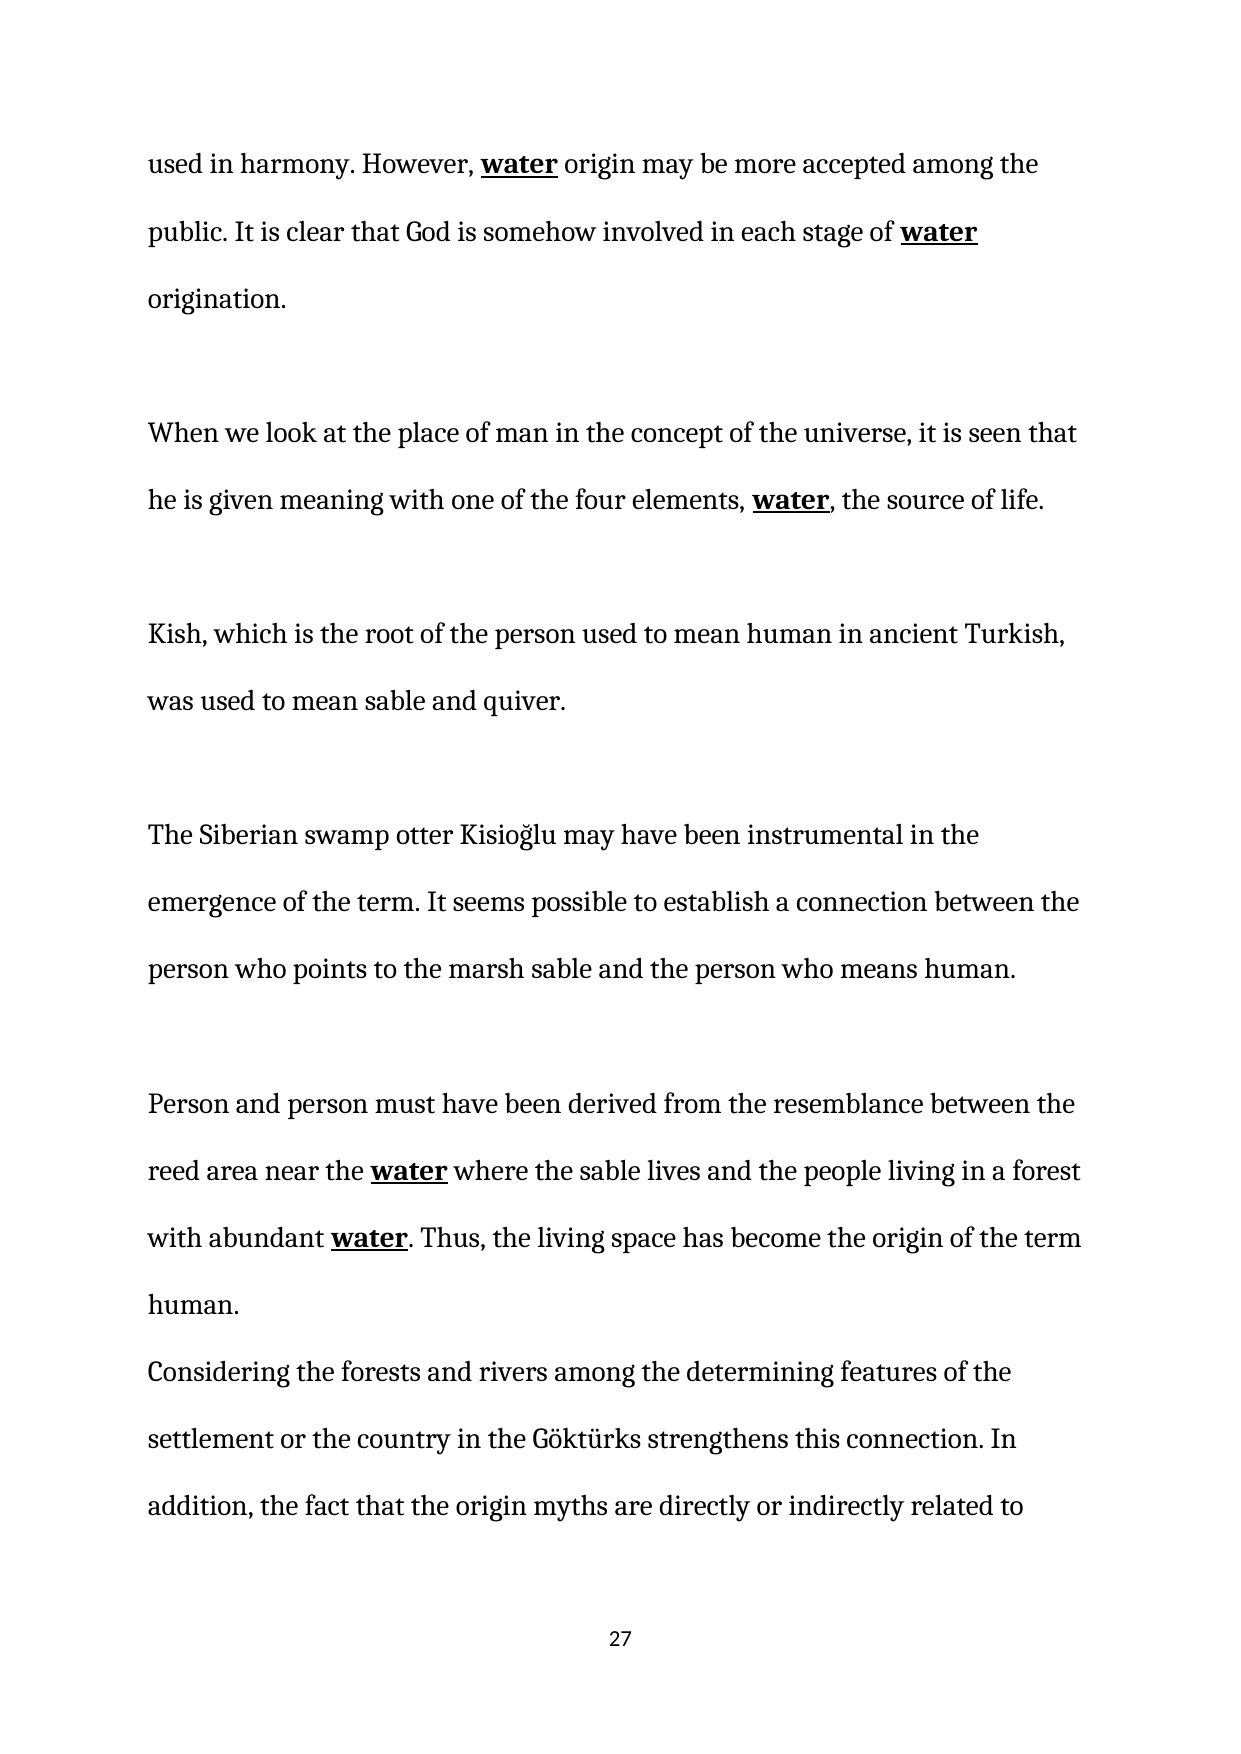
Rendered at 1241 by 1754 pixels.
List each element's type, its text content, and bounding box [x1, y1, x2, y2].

text Person and person must have been derived from the resemblance between the reed area near the water where the sable lives and the people living in a forest with abundant water. Thus, the living space has become the origin of the term human. [148, 1087, 1093, 1322]
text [148, 148, 1093, 315]
text The Siberian swamp otter Kisioğlu may have been instrumental in the emergence of the term. It seems possible to establish a connection between the person who points to the marsh sable and the person who means human. [148, 818, 1093, 986]
text When we look at the place of man in the concept of the universe, it is seen that he is given meaning with one of the four elements, water, the source of life. [148, 416, 1093, 517]
text Kish, which is the root of the person used to mean human in ancient Turkish, was used to mean sable and quiver. [148, 617, 1093, 718]
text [148, 1355, 1093, 1523]
